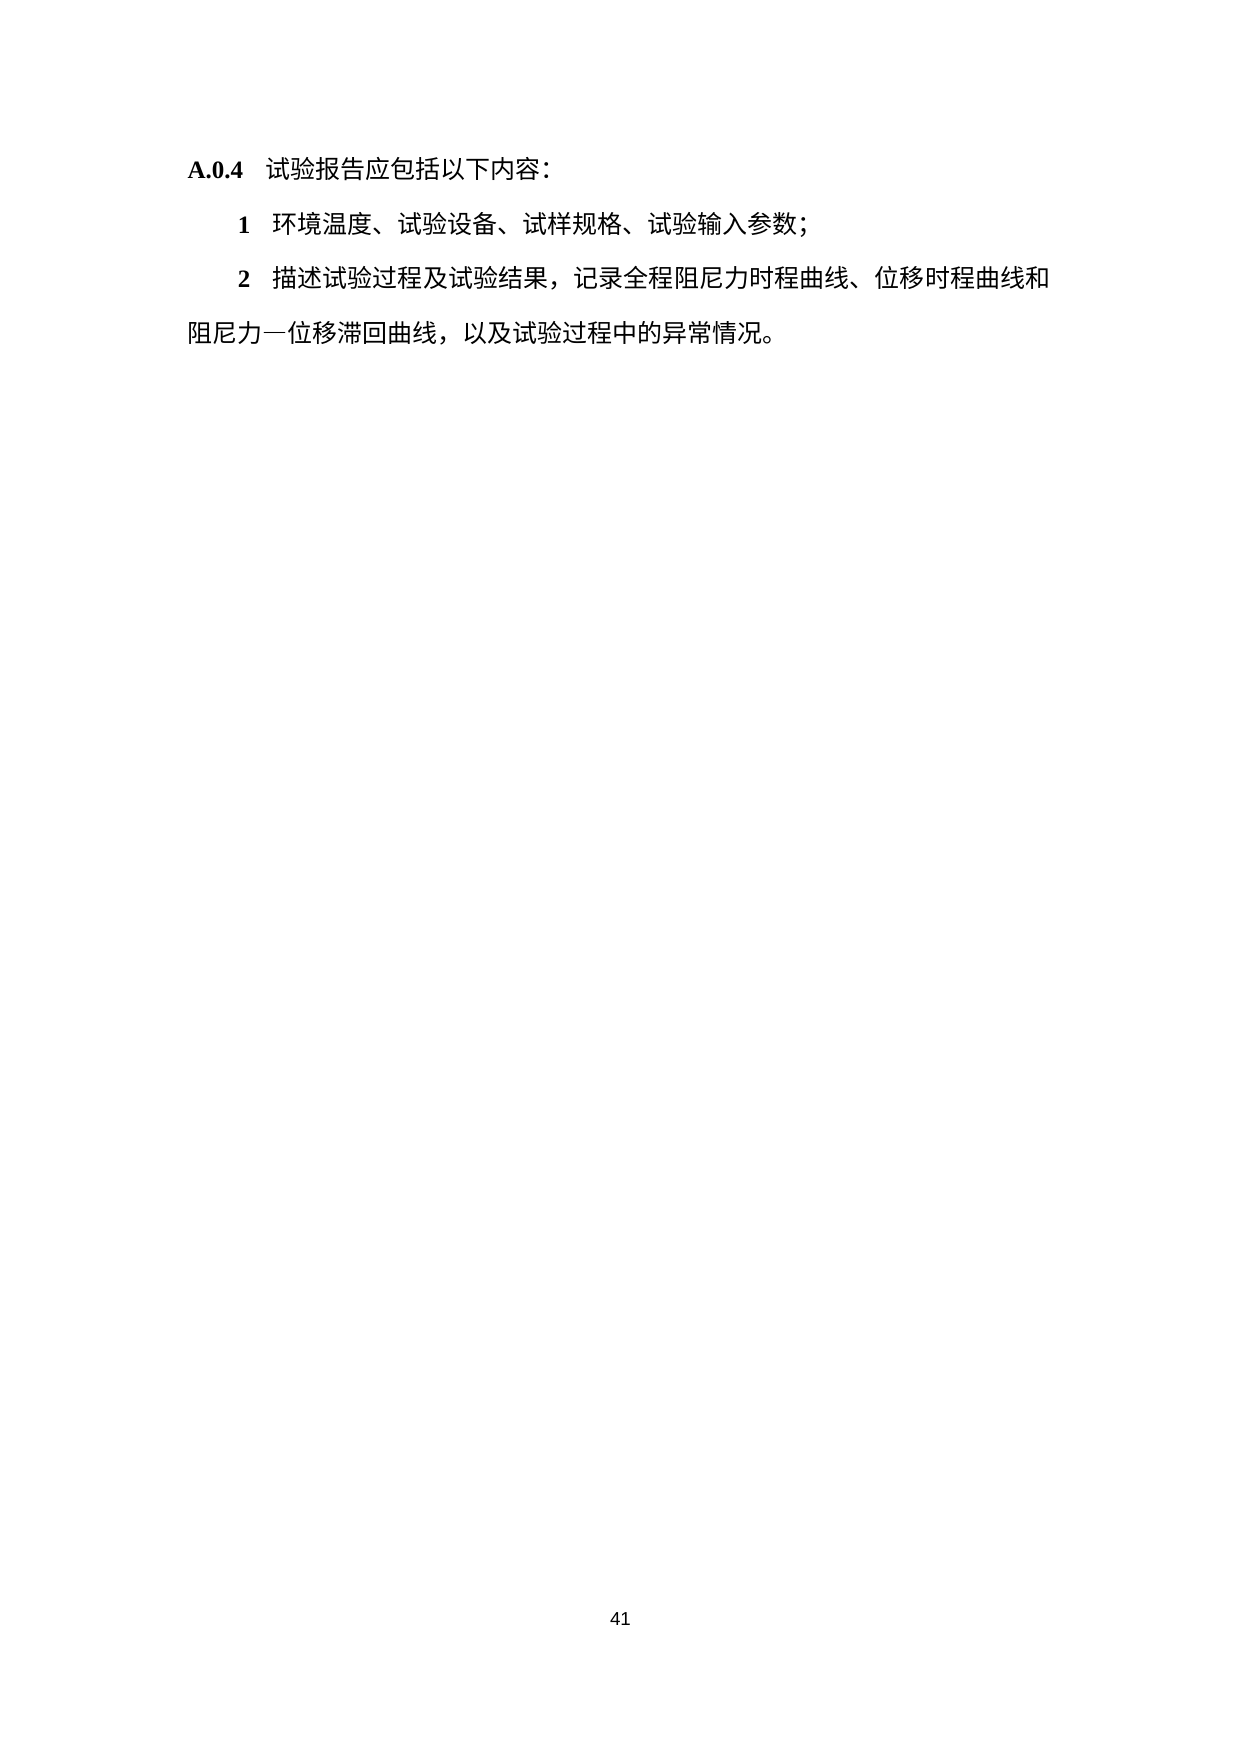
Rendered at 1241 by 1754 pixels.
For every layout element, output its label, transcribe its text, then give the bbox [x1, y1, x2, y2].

text 1 环境温度、试验设备、试样规格、试验输入参数； [187, 204, 1053, 241]
text 2 描述试验过程及试验结果，记录全程阻尼力时程曲线、位移时程曲线和阻尼力—位移滞回曲线，以及试验过程中的异常情况。 [187, 259, 1053, 349]
text A.0.4 试验报告应包括以下内容： [187, 150, 1053, 186]
